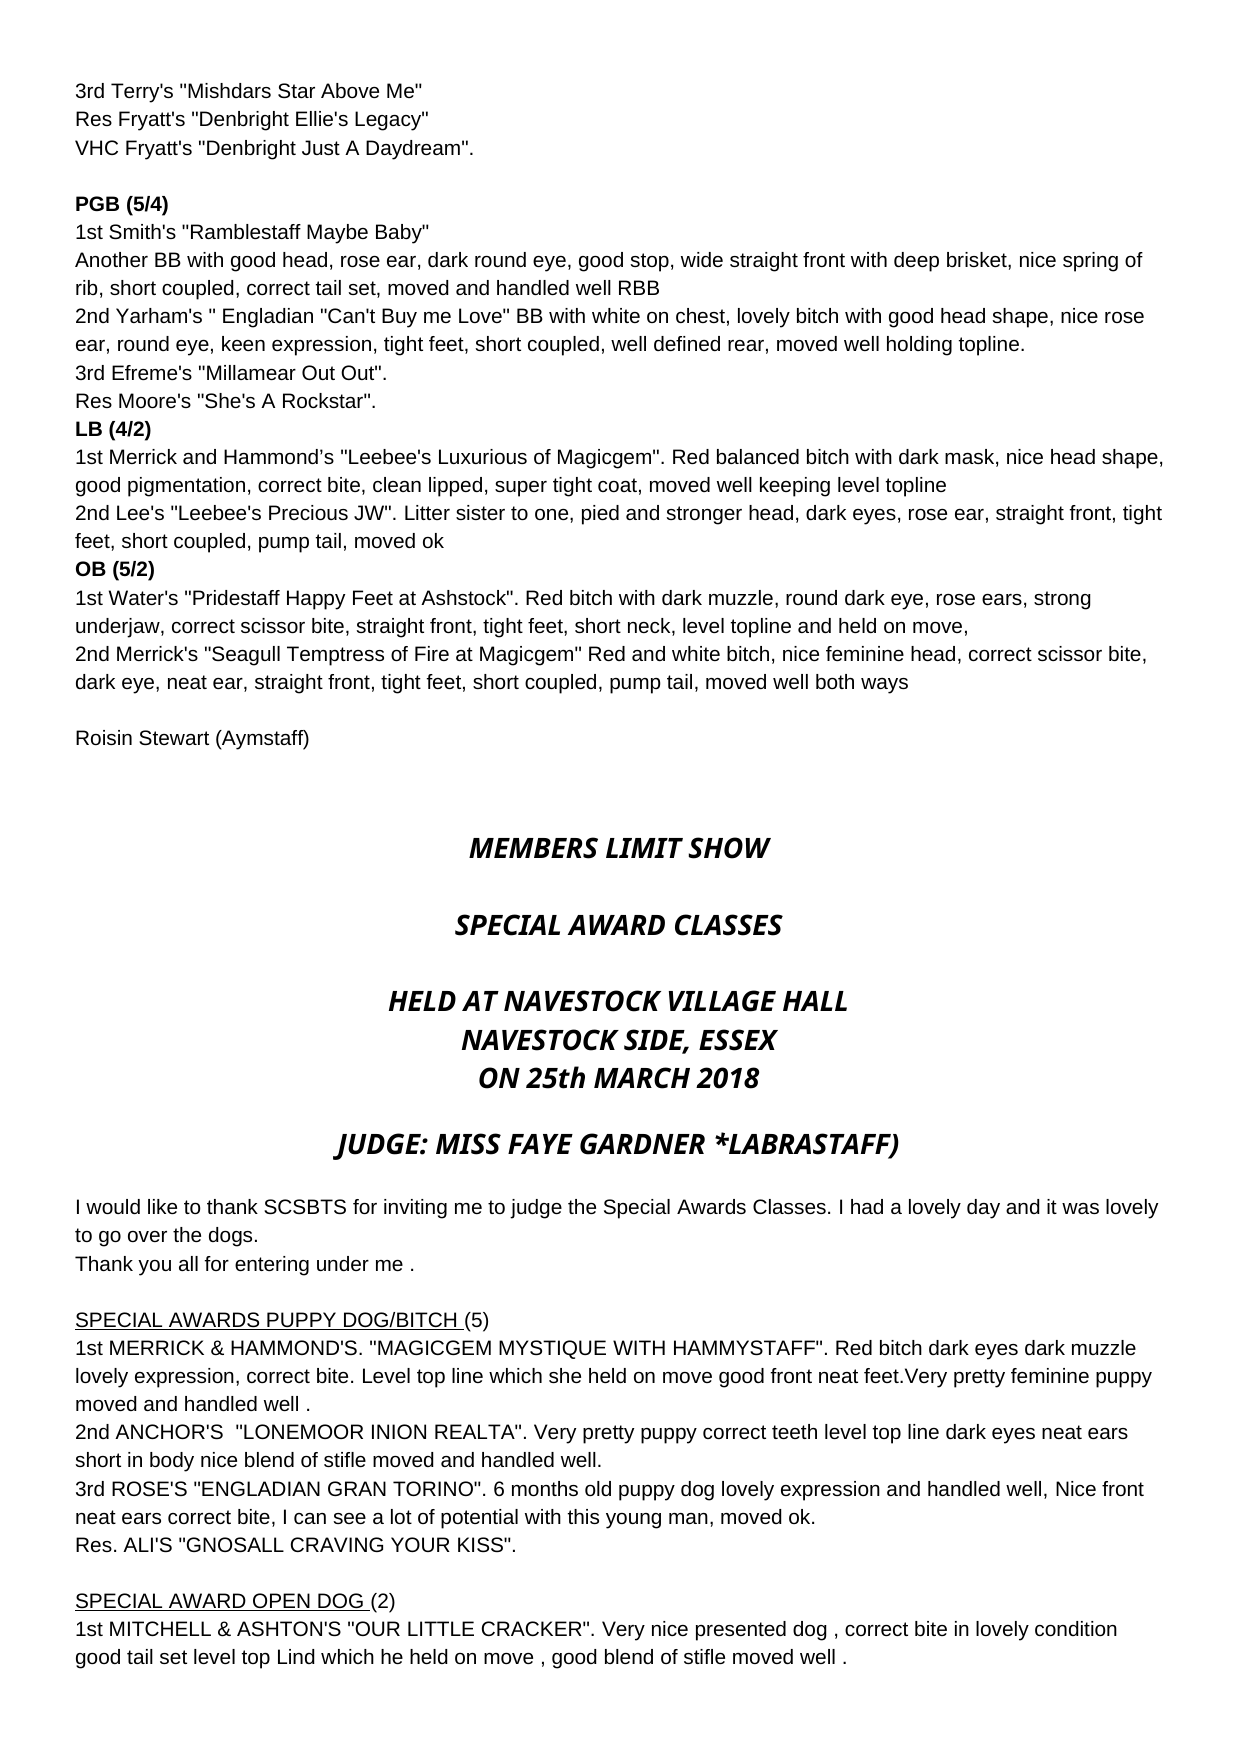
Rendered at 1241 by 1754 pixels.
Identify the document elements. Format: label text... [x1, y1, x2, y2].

text JUDGE: MISS FAYE GARDNER *LABRASTAFF) [75, 1124, 1165, 1163]
text Thank you all for entering under me . [75, 1247, 1165, 1275]
text NAVESTOCK SIDE, ESSEX [75, 1020, 1165, 1058]
text VHC Fryatt's "Denbright Just A Daydream". PGB (5/4) 1st Smith's "Ramblestaff Maybe Baby" Another BB with good head, rose ear, dark round eye, good stop, wide straight front with deep brisket, nice spring of rib, short coupled, correct tail set, moved and handled well RBB 2nd Yarham's " Engladian "Can't Buy me Love" BB with white on chest, lovely bitch with good head shape, nice rose ear, round eye, keen expression, tight feet, short coupled, well defined rear, moved well holding topline. 3rd Efreme's "Millamear Out Out". [75, 131, 1165, 384]
text SPECIAL AWARDS PUPPY DOG/BITCH (5) [75, 1303, 1165, 1332]
text SPECIAL AWARD OPEN DOG (2) [75, 1585, 1165, 1613]
text ON 25th MARCH 2018 [75, 1058, 1165, 1096]
text I would like to thank SCSBTS for inviting me to judge the Special Awards Classes. I had a lovely day and it was lovely to go over the dogs. [75, 1191, 1165, 1247]
text HELD AT NAVESTOCK VILLAGE HALL [75, 981, 1165, 1020]
text 2nd ANCHOR'S "LONEMOOR INION REALTA". Very pretty puppy correct teeth level top line dark eyes neat ears short in body nice blend of stifle moved and handled well. [75, 1416, 1165, 1472]
text 1st MITCHELL & ASHTON'S "OUR LITTLE CRACKER". Very nice presented dog , correct bite in lovely condition good tail set level top Lind which he held on move , good blend of stifle moved well . [75, 1613, 1165, 1669]
text MEMBERS LIMIT SHOW [75, 828, 1165, 866]
text Res. ALI'S "GNOSALL CRAVING YOUR KISS". [75, 1528, 1165, 1557]
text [75, 75, 1165, 131]
text 1st MERRICK & HAMMOND'S. "MAGICGEM MYSTIQUE WITH HAMMYSTAFF". Red bitch dark eyes dark muzzle lovely expression, correct bite. Level top line which she held on move good front neat feet.Very pretty feminine puppy moved and handled well . [75, 1332, 1165, 1416]
text SPECIAL AWARD CLASSES [75, 866, 1165, 943]
text Res Moore's "She's A Rockstar". LB (4/2) 1st Merrick and Hammond’s "Leebee's Luxurious of Magicgem". Red balanced bitch with dark mask, nice head shape, good pigmentation, correct bite, clean lipped, super tight coat, moved well keeping level topline 2nd Lee's "Leebee's Precious JW". Litter sister to one, pied and stronger head, dark eyes, rose ear, straight front, tight feet, short coupled, pump tail, moved ok OB (5/2) 1st Water's "Pridestaff Happy Feet at Ashstock". Red bitch with dark muzzle, round dark eye, rose ears, strong underjaw, correct scissor bite, straight front, tight feet, short neck, level topline and held on move, 2nd Merrick's "Seagull Temptress of Fire at Magicgem" Red and white bitch, nice feminine head, correct scissor bite, dark eye, neat ear, straight front, tight feet, short coupled, pump tail, moved well both ways Roisin Stewart (Aymstaff) [75, 384, 1165, 750]
text 3rd ROSE'S "ENGLADIAN GRAN TORINO". 6 months old puppy dog lovely expression and handled well, Nice front neat ears correct bite, I can see a lot of potential with this young man, moved ok. [75, 1472, 1165, 1528]
